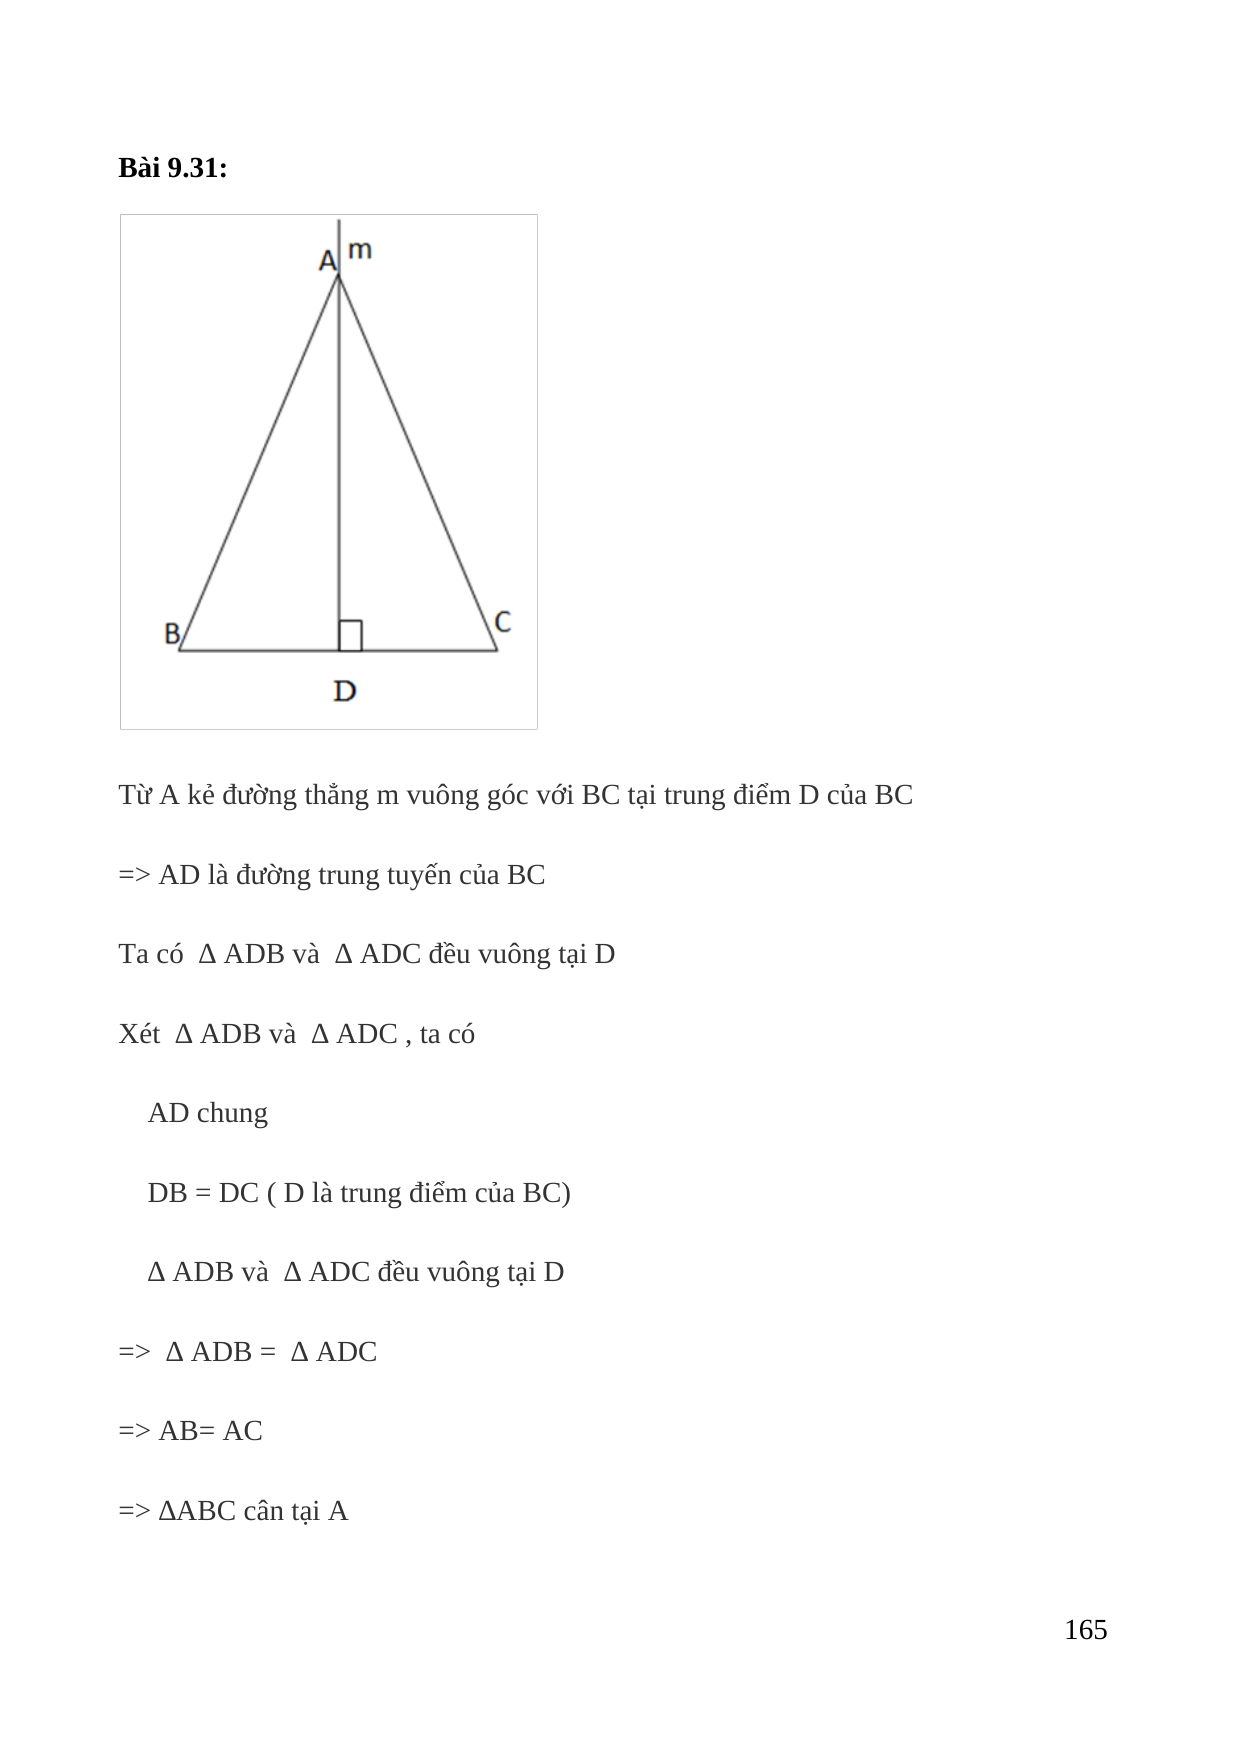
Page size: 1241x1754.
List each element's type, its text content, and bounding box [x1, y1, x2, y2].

text => ∆ ADB = ∆ ADC [118, 1334, 1107, 1367]
text Từ A kẻ đường thẳng m vuông góc với BC tại trung điểm D của BC [118, 777, 1107, 811]
text ∆ ADB và ∆ ADC đều vuông tại D [118, 1254, 1107, 1288]
picture [118, 212, 540, 732]
text => AB= AC [118, 1413, 1107, 1447]
text DB = DC ( D là trung điểm của BC) [118, 1175, 1107, 1208]
text => AD là đường trung tuyến của BC [118, 857, 1107, 891]
text AD chung [118, 1095, 1107, 1129]
text Bài 9.31: [118, 150, 1107, 183]
text Ta có ∆ ADB và ∆ ADC đều vuông tại D [118, 936, 1107, 970]
text => ∆ABC cân tại A [118, 1493, 1107, 1526]
text Xét ∆ ADB và ∆ ADC , ta có [118, 1016, 1107, 1049]
